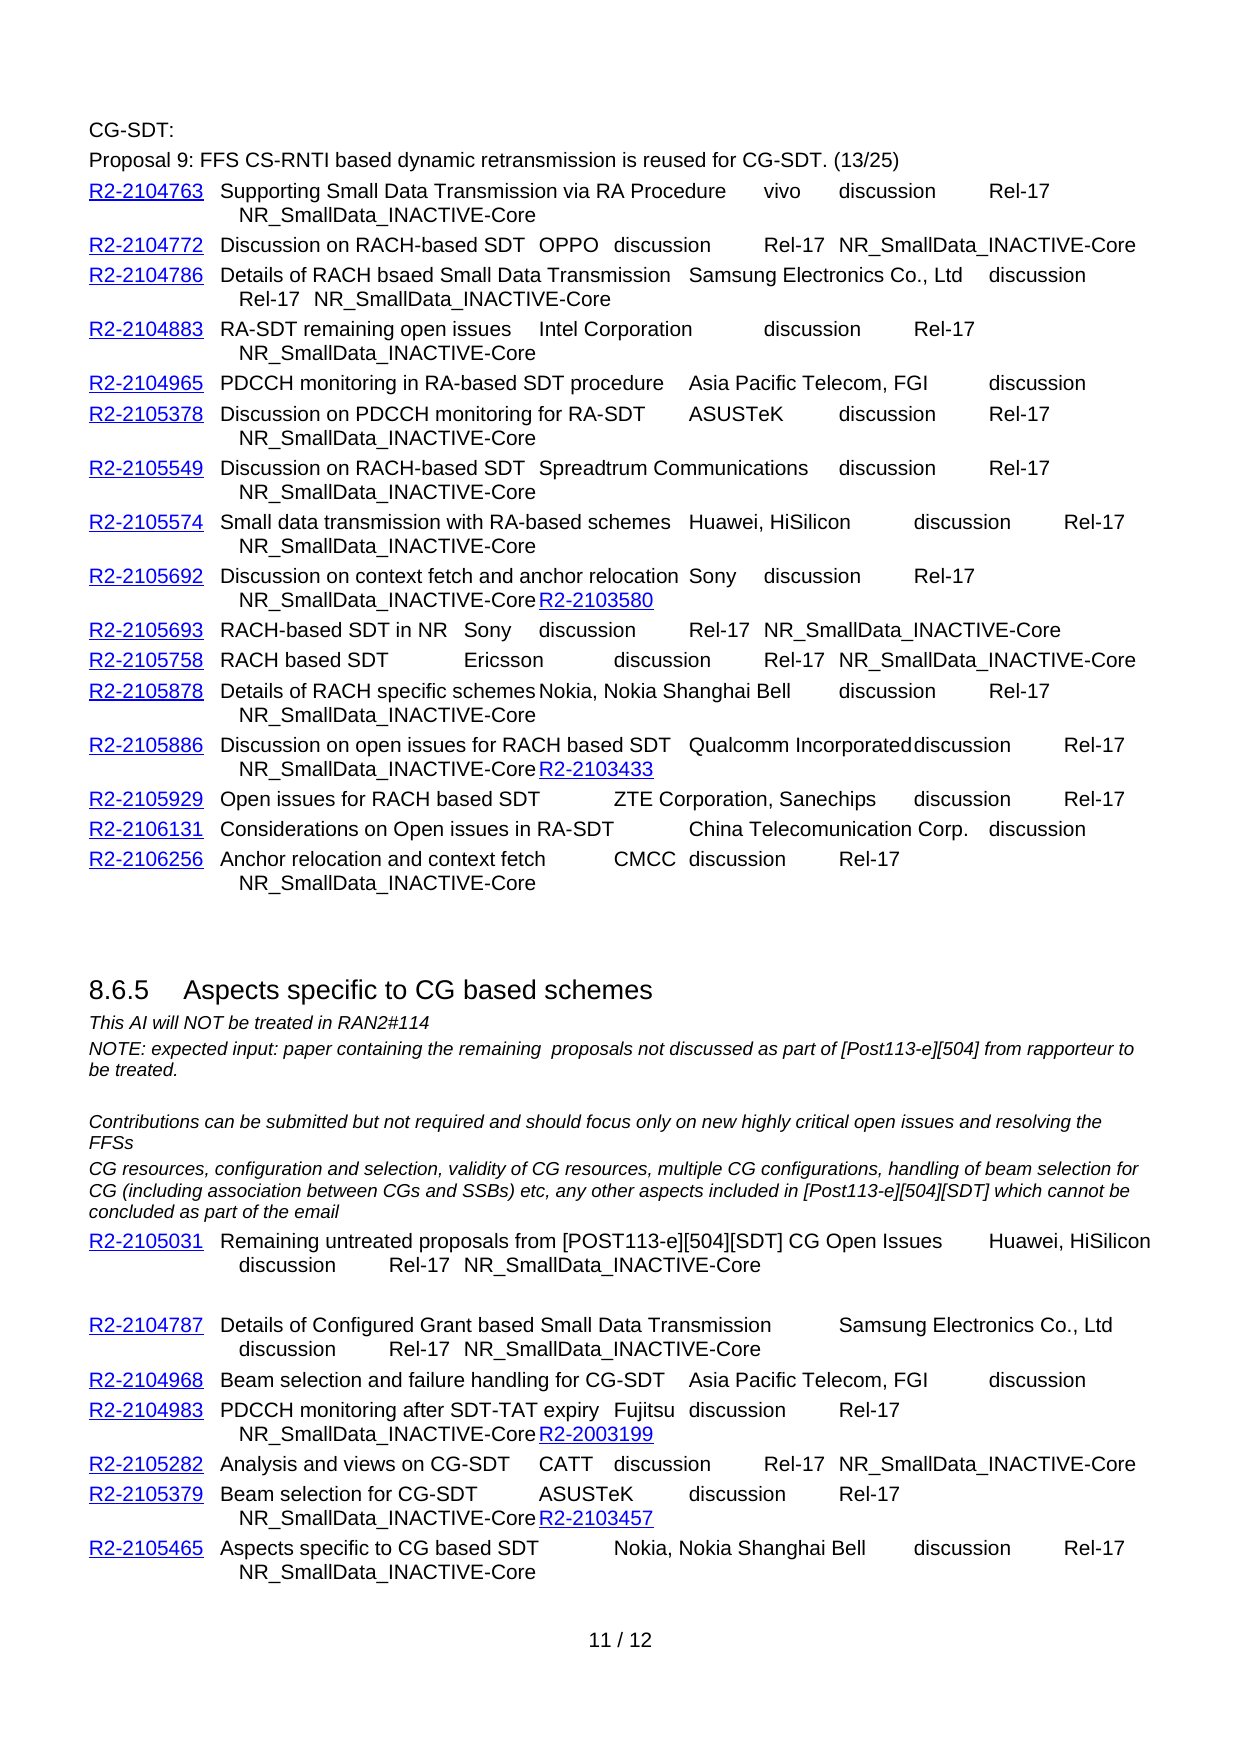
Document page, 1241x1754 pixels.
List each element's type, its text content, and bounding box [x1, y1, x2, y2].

subtitle 8.6.5 Aspects specific to CG based schemes [89, 974, 1152, 1006]
title R2-2105929 Open issues for RACH based SDT ZTE Corporation, Sanechips discussion Rel-17 [89, 787, 1152, 811]
title R2-2105886 Discussion on open issues for RACH based SDT Qualcomm Incorporated discussion Rel-17 NR_SmallData_INACTIVE-Core R2-2103433 [89, 733, 1152, 781]
title R2-2105031 Remaining untreated proposals from [POST113-e][504][SDT] CG Open Issues Huawei, HiSilicon discussion Rel-17 NR_SmallData_INACTIVE-Core [89, 1229, 1152, 1277]
text CG resources, configuration and selection, validity of CG resources, multiple CG configurations, handling of beam selection for CG (including association between CGs and SSBs) etc, any other aspects included in [Post113-e][504][SDT] which cannot be concluded as part of the email [89, 1158, 1152, 1223]
title CG-SDT: [89, 118, 1152, 142]
title R2-2105693 RACH-based SDT in NR Sony discussion Rel-17 NR_SmallData_INACTIVE-Core [89, 618, 1152, 642]
title R2-2104983 PDCCH monitoring after SDT-TAT expiry Fujitsu discussion Rel-17 NR_SmallData_INACTIVE-Core R2-2003199 [89, 1398, 1152, 1446]
title R2-2105465 Aspects specific to CG based SDT Nokia, Nokia Shanghai Bell discussion Rel-17 NR_SmallData_INACTIVE-Core [89, 1536, 1152, 1584]
title R2-2104763 Supporting Small Data Transmission via RA Procedure vivo discussion Rel-17 NR_SmallData_INACTIVE-Core [89, 178, 1152, 226]
title R2-2105378 Discussion on PDCCH monitoring for RA-SDT ASUSTeK discussion Rel-17 NR_SmallData_INACTIVE-Core [89, 401, 1152, 449]
title R2-2106131 Considerations on Open issues in RA-SDT China Telecomunication Corp. discussion [89, 817, 1152, 841]
title R2-2104786 Details of RACH bsaed Small Data Transmission Samsung Electronics Co., Ltd discussion Rel-17 NR_SmallData_INACTIVE-Core [89, 263, 1152, 311]
title R2-2104883 RA-SDT remaining open issues Intel Corporation discussion Rel-17 NR_SmallData_INACTIVE-Core [89, 317, 1152, 365]
title R2-2105574 Small data transmission with RA-based schemes Huawei, HiSilicon discussion Rel-17 NR_SmallData_INACTIVE-Core [89, 510, 1152, 558]
title R2-2104772 Discussion on RACH-based SDT OPPO discussion Rel-17 NR_SmallData_INACTIVE-Core [89, 233, 1152, 257]
text Contributions can be submitted but not required and should focus only on new highly critical open issues and resolving the FFSs [89, 1111, 1152, 1154]
title R2-2104787 Details of Configured Grant based Small Data Transmission Samsung Electronics Co., Ltd discussion Rel-17 NR_SmallData_INACTIVE-Core [89, 1313, 1152, 1361]
text NOTE: expected input: paper containing the remaining proposals not discussed as part of [Post113-e][504] from rapporteur to be treated. [89, 1038, 1152, 1081]
title R2-2105878 Details of RACH specific schemes Nokia, Nokia Shanghai Bell discussion Rel-17 NR_SmallData_INACTIVE-Core [89, 678, 1152, 726]
title R2-2105758 RACH based SDT Ericsson discussion Rel-17 NR_SmallData_INACTIVE-Core [89, 648, 1152, 672]
title R2-2105692 Discussion on context fetch and anchor relocation Sony discussion Rel-17 NR_SmallData_INACTIVE-Core R2-2103580 [89, 564, 1152, 612]
title R2-2105282 Analysis and views on CG-SDT CATT discussion Rel-17 NR_SmallData_INACTIVE-Core [89, 1452, 1152, 1476]
title R2-2105379 Beam selection for CG-SDT ASUSTeK discussion Rel-17 NR_SmallData_INACTIVE-Core R2-2103457 [89, 1482, 1152, 1530]
title R2-2105549 Discussion on RACH-based SDT Spreadtrum Communications discussion Rel-17 NR_SmallData_INACTIVE-Core [89, 456, 1152, 503]
title R2-2104965 PDCCH monitoring in RA-based SDT procedure Asia Pacific Telecom, FGI discussion [89, 371, 1152, 395]
text This AI will NOT be treated in RAN2#114 [89, 1012, 1152, 1033]
title R2-2104968 Beam selection and failure handling for CG-SDT Asia Pacific Telecom, FGI discussion [89, 1367, 1152, 1391]
title R2-2106256 Anchor relocation and context fetch CMCC discussion Rel-17 NR_SmallData_INACTIVE-Core [89, 847, 1152, 895]
title Proposal 9: FFS CS-RNTI based dynamic retransmission is reused for CG-SDT. (13/25) [89, 148, 1152, 172]
